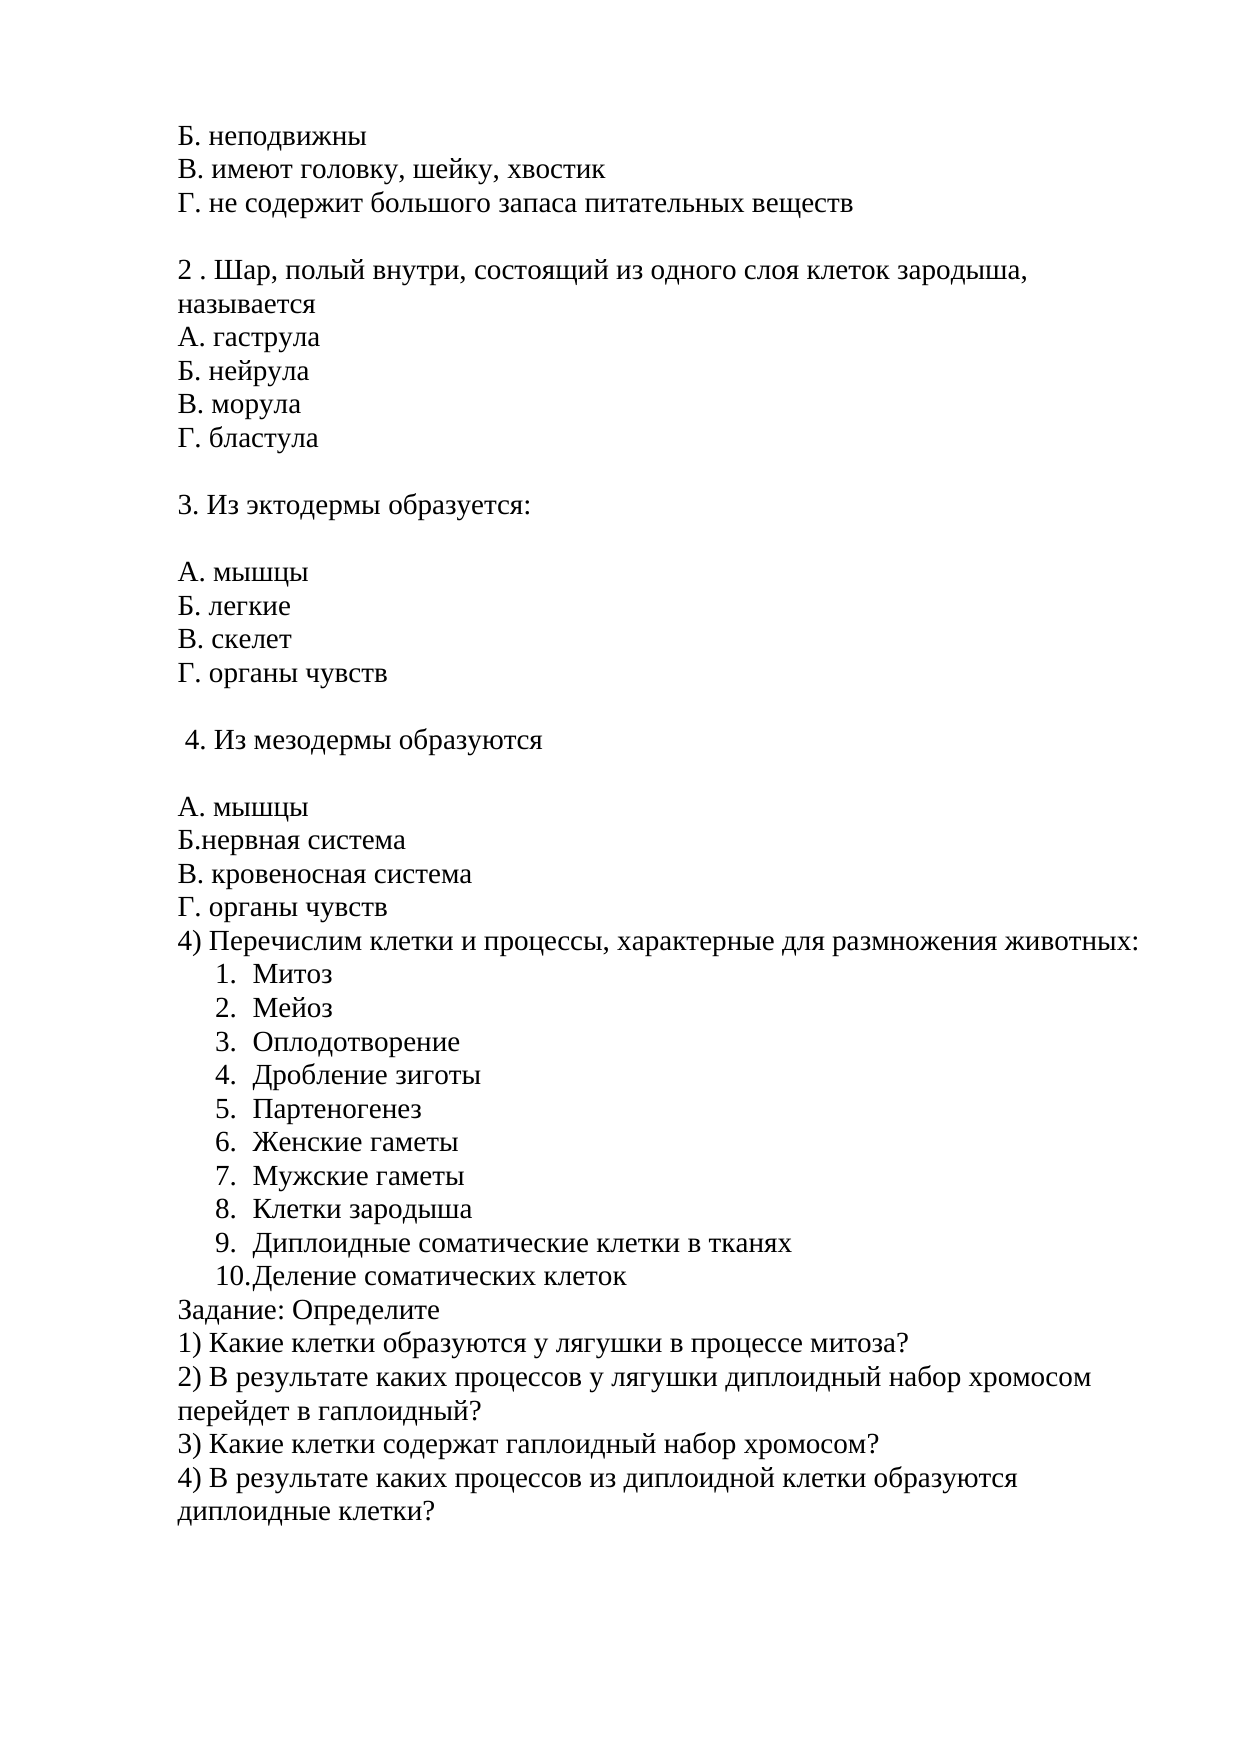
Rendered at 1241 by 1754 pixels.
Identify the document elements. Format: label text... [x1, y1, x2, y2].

list Оплодотворение [215, 1024, 1152, 1057]
list Клетки зародыша [215, 1191, 1152, 1225]
text Г. бластула [177, 420, 1152, 453]
list Мейоз [215, 990, 1152, 1024]
text А. мышцы [177, 554, 1152, 588]
text 2 . Шар, полый внутри, состоящий из одного слоя клеток зародыша, называется [177, 252, 1152, 319]
text В. морула [177, 386, 1152, 420]
text 3. Из эктодермы образуется: [177, 487, 1152, 521]
list Митоз [215, 957, 1152, 990]
text Б.нервная система [177, 822, 1152, 856]
text Г. органы чувств [177, 655, 1152, 688]
text В. имеют головку, шейку, хвостик [177, 152, 1152, 185]
text Г. органы чувств [177, 889, 1152, 923]
text А. гаструла [177, 319, 1152, 353]
text В. кровеносная система [177, 856, 1152, 889]
text Б. неподвижны [177, 118, 1152, 152]
list Мужские гаметы [215, 1158, 1152, 1191]
text Г. не содержит большого запаса питательных веществ [177, 185, 1152, 219]
list Диплоидные соматические клетки в тканях [215, 1225, 1152, 1258]
text В. скелет [177, 621, 1152, 655]
list Дробление зиготы [215, 1057, 1152, 1091]
list Партеногенез [215, 1091, 1152, 1124]
text 1) Какие клетки образуются у лягушки в процессе митоза? [177, 1326, 1152, 1359]
text Задание: Определите [177, 1292, 1152, 1326]
text 4. Из мезодермы образуются [177, 722, 1152, 755]
text Б. нейрула [177, 353, 1152, 386]
text Б. легкие [177, 588, 1152, 621]
list Женские гаметы [215, 1124, 1152, 1158]
list Деление соматических клеток [215, 1258, 1152, 1292]
text 2) В результате каких процессов у лягушки диплоидный набор хромосом перейдет в гаплоидный? [177, 1359, 1152, 1426]
text А. мышцы [177, 789, 1152, 822]
text 4) В результате каких процессов из диплоидной клетки образуются диплоидные клетки? [177, 1460, 1152, 1527]
text 4) Перечислим клетки и процессы, характерные для размножения животных: [177, 923, 1152, 957]
text 3) Какие клетки содержат гаплоидный набор хромосом? [177, 1426, 1152, 1460]
